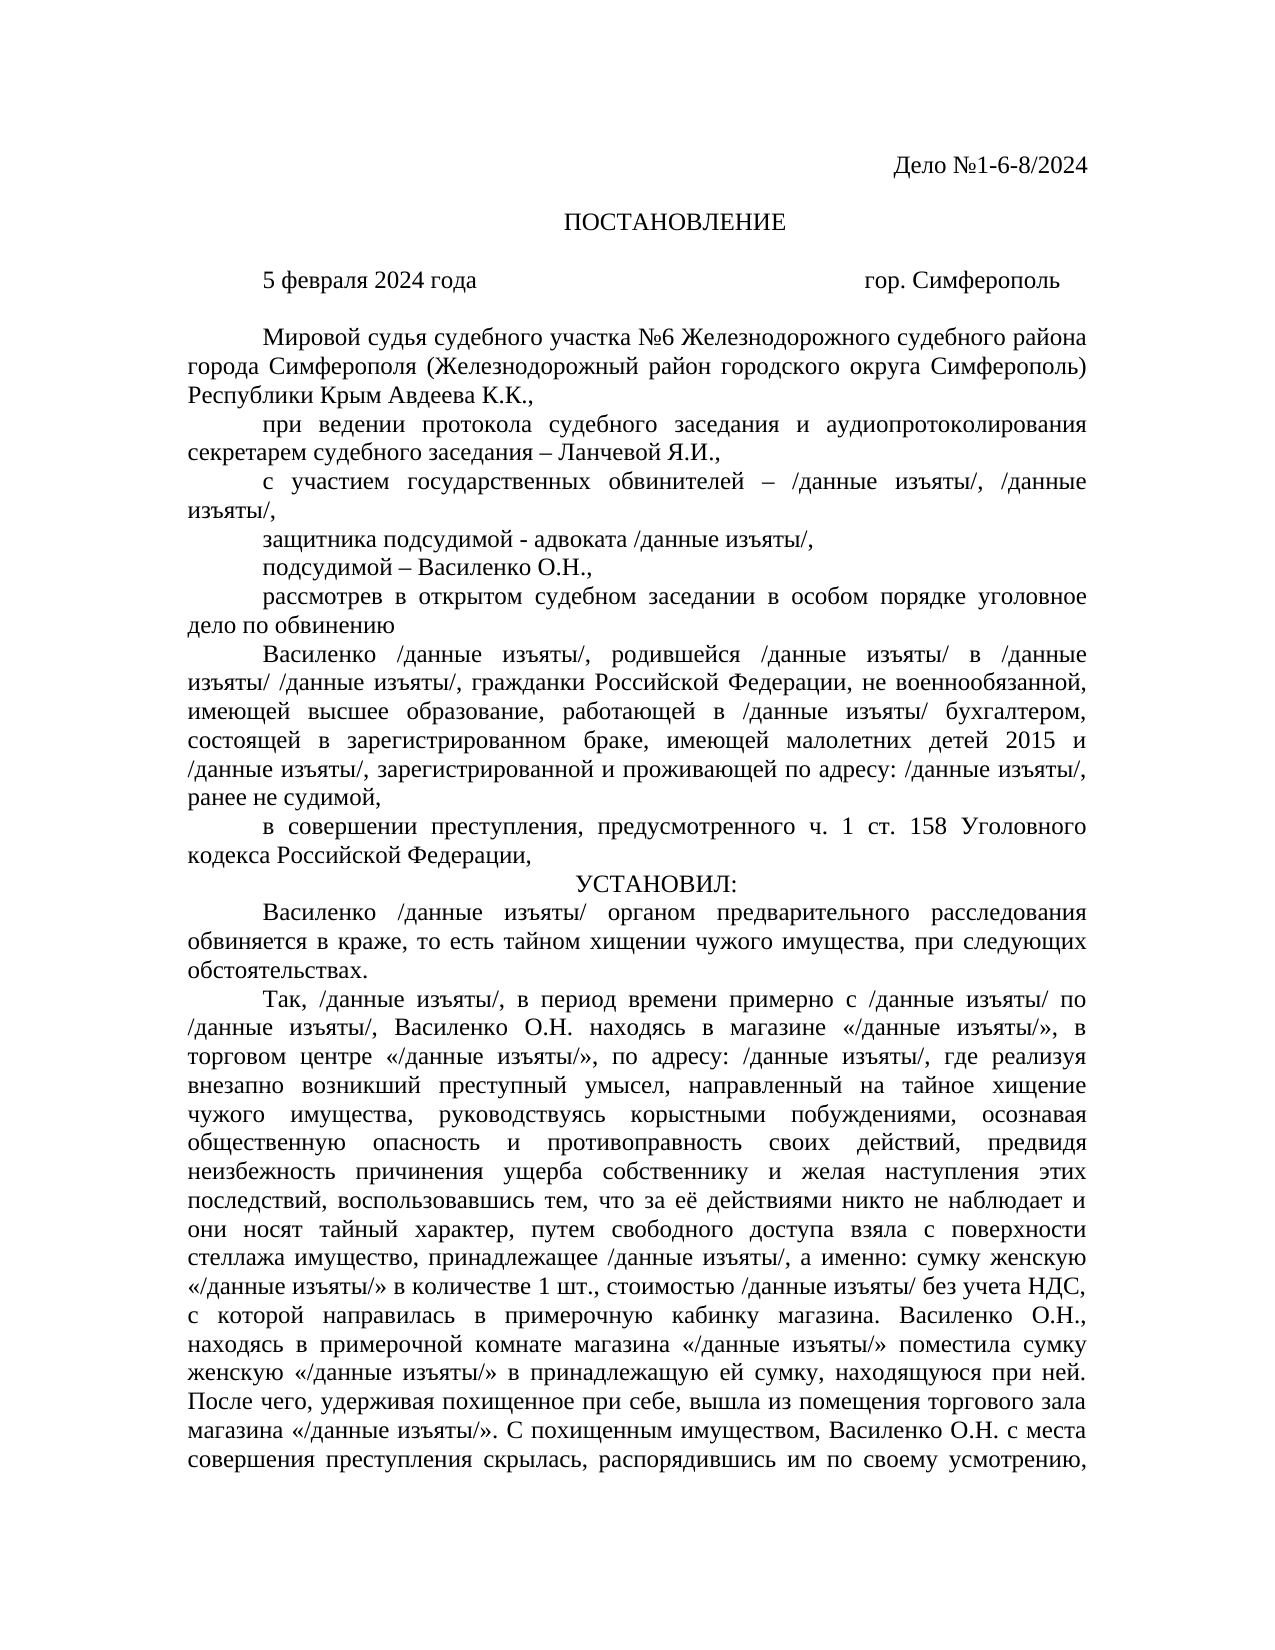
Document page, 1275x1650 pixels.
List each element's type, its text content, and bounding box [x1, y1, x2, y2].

text Василенко /данные изъяты/, родившейся /данные изъяты/ в /данные изъяты/ /данные изъяты/, гражданки Российской Федерации, не военнообязанной, имеющей высшее образование, работающей в /данные изъяты/ бухгалтером, состоящей в зарегистрированном браке, имеющей малолетних детей 2015 и /данные изъяты/, зарегистрированной и проживающей по адресу: /данные изъяты/, ранее не судимой, [187, 639, 1087, 811]
text Василенко /данные изъяты/ органом предварительного расследования обвиняется в краже, то есть тайном хищении чужого имущества, при следующих обстоятельствах. [187, 897, 1087, 984]
text Дело №1-6-8/2024 [187, 150, 1087, 179]
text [187, 984, 1087, 1472]
text 5 февраля 2024 года гор. Симферополь [187, 265, 1087, 294]
text ПОСТАНОВЛЕНИЕ [187, 207, 1087, 236]
text подсудимой – Василенко О.Н., [187, 552, 1087, 581]
text при ведении протокола судебного заседания и аудиопротоколирования секретарем судебного заседания – Ланчевой Я.И., [187, 409, 1087, 466]
text с участием государственных обвинителей – /данные изъяты/, /данные изъяты/, [187, 466, 1087, 524]
text защитника подсудимой - адвоката /данные изъяты/, [187, 524, 1087, 552]
text Мировой судья судебного участка №6 Железнодорожного судебного района города Симферополя (Железнодорожный район городского округа Симферополь) Республики Крым Авдеева К.К., [187, 322, 1087, 409]
text рассмотрев в открытом судебном заседании в особом порядке уголовное дело по обвинению [187, 581, 1087, 639]
text в совершении преступления, предусмотренного ч. 1 ст. 158 Уголовного кодекса Российской Федерации, [187, 811, 1087, 869]
text УСТАНОВИЛ: [187, 869, 1087, 897]
